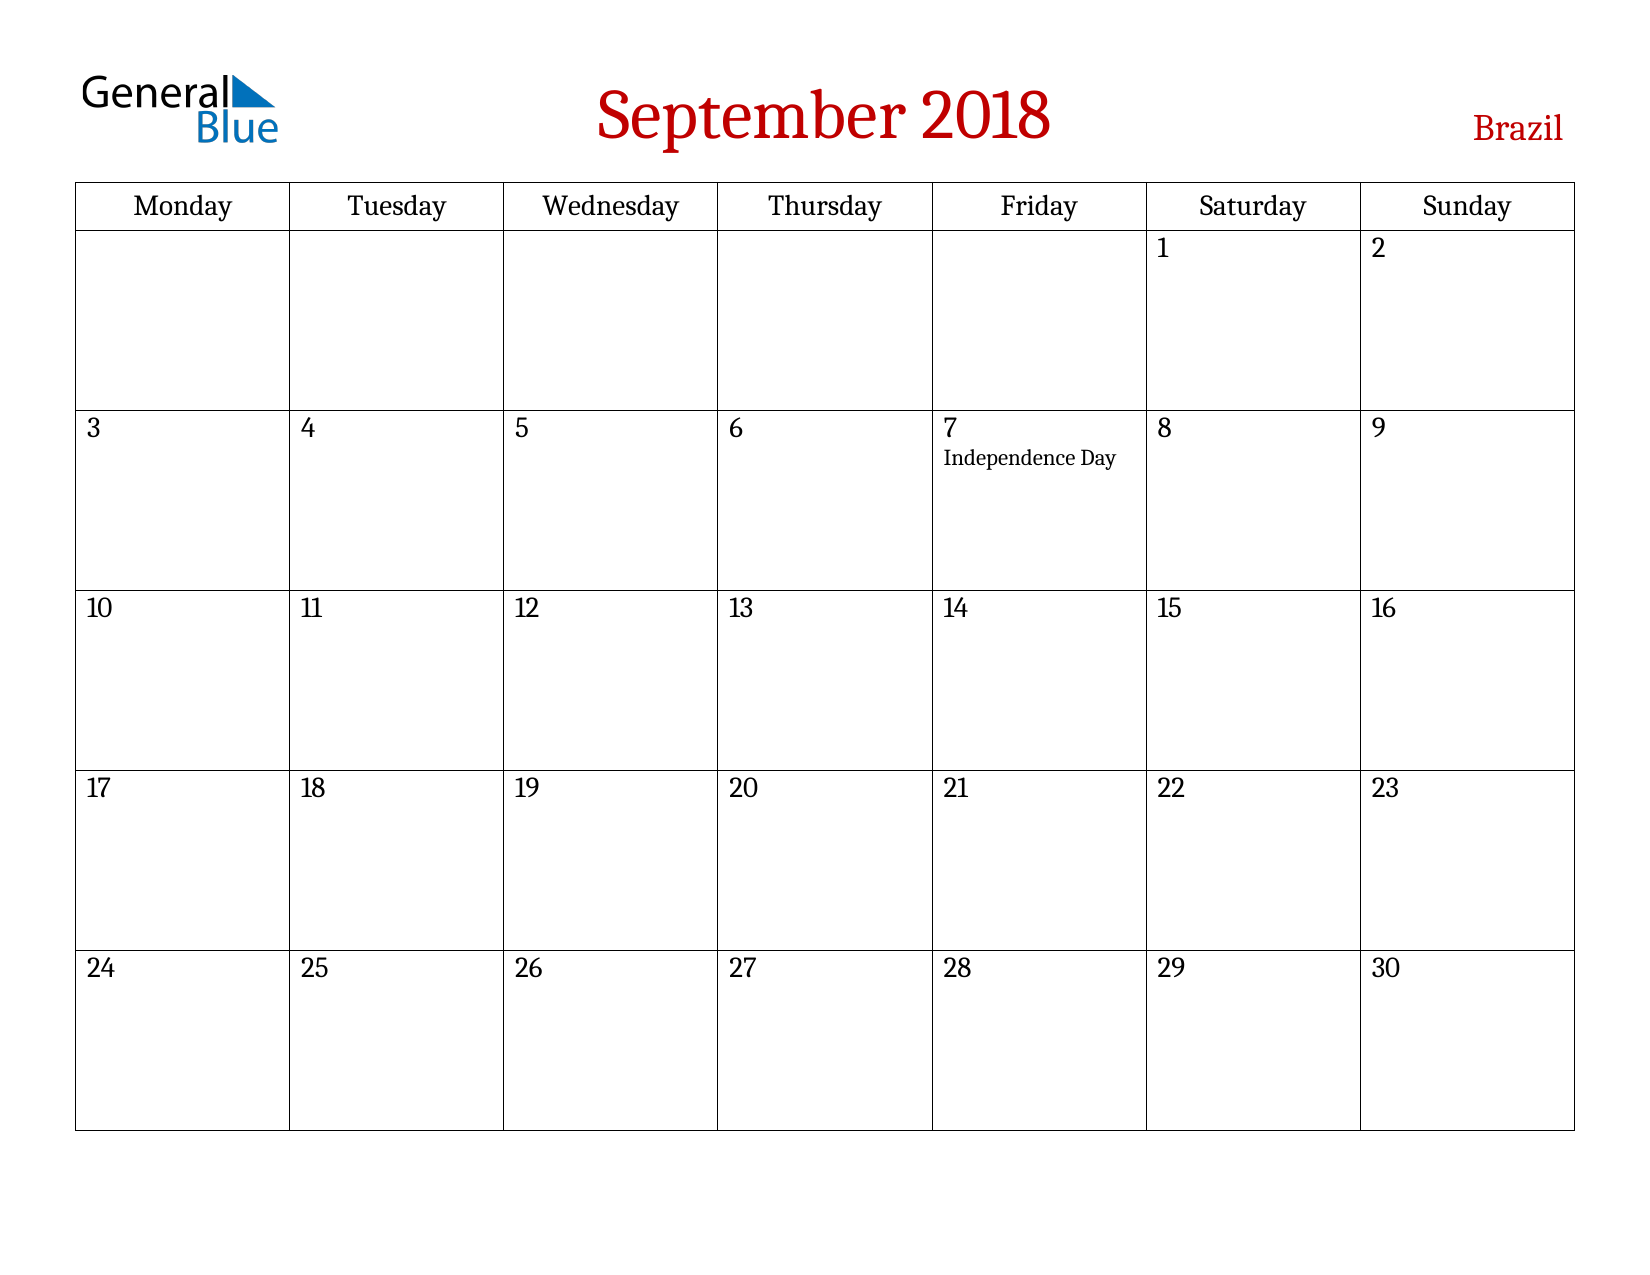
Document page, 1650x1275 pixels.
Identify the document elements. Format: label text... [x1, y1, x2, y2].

table_cell [718, 625, 932, 770]
table_cell 22 [1147, 771, 1360, 805]
table_cell 20 [718, 771, 932, 805]
table_cell 30 [1361, 951, 1574, 985]
table_cell [933, 985, 1146, 1130]
table_cell [76, 231, 289, 264]
table_cell [504, 985, 717, 1130]
table_cell 6 [718, 411, 932, 444]
table_cell [1361, 805, 1574, 950]
table_cell [933, 625, 1146, 770]
picture [82, 75, 278, 143]
table_cell [76, 445, 289, 590]
table_cell 18 [290, 771, 503, 805]
table_cell Tuesday [290, 183, 503, 230]
table_cell 17 [76, 771, 289, 805]
table_cell 11 [290, 591, 503, 625]
table_cell 16 [1361, 591, 1574, 625]
table_cell [290, 231, 503, 264]
table_cell Monday [76, 183, 289, 230]
table_cell [290, 445, 503, 590]
table_cell 4 [290, 411, 503, 444]
table_cell [76, 265, 289, 410]
table_cell [76, 805, 289, 950]
table_cell [1147, 445, 1360, 590]
table_cell 15 [1147, 591, 1360, 625]
table_cell 27 [718, 951, 932, 985]
table_cell Saturday [1147, 183, 1360, 230]
table_cell 10 [76, 591, 289, 625]
table_header September 2018 [504, 75, 1146, 182]
table_cell Thursday [718, 183, 932, 230]
table_cell [718, 985, 932, 1130]
table_cell 25 [290, 951, 503, 985]
table_header [76, 75, 503, 182]
table_cell [76, 985, 289, 1130]
table_cell 24 [76, 951, 289, 985]
table_cell 29 [1147, 951, 1360, 985]
table_cell [76, 625, 289, 770]
table_cell [1147, 805, 1360, 950]
table_cell 8 [1147, 411, 1360, 444]
table_cell Friday [933, 183, 1146, 230]
table_cell 13 [718, 591, 932, 625]
table_cell [1361, 985, 1574, 1130]
table_cell [1361, 445, 1574, 590]
table_cell [718, 231, 932, 264]
table_cell 19 [504, 771, 717, 805]
table_cell 9 [1361, 411, 1574, 444]
table_cell 3 [76, 411, 289, 444]
table_cell [1147, 985, 1360, 1130]
table_cell 2 [1361, 231, 1574, 264]
table_cell [504, 805, 717, 950]
table_cell [290, 805, 503, 950]
table_cell [504, 231, 717, 264]
table_cell [504, 445, 717, 590]
table_cell [718, 805, 932, 950]
table_cell [933, 805, 1146, 950]
table_cell [504, 265, 717, 410]
table_cell [1361, 625, 1574, 770]
table_cell 21 [933, 771, 1146, 805]
table_cell Wednesday [504, 183, 717, 230]
table_cell [1361, 265, 1574, 410]
table_header Brazil [1146, 75, 1574, 182]
table_cell [933, 265, 1146, 410]
table_cell 12 [504, 591, 717, 625]
table_cell Independence Day [933, 445, 1146, 590]
table_cell [718, 445, 932, 590]
table_cell [1147, 625, 1360, 770]
table_cell [933, 231, 1146, 264]
table_cell [290, 625, 503, 770]
table_cell [1147, 265, 1360, 410]
table_cell 26 [504, 951, 717, 985]
table_cell [504, 625, 717, 770]
table_cell [290, 985, 503, 1130]
table_cell 23 [1361, 771, 1574, 805]
table_cell 7 [933, 411, 1146, 444]
table_cell 28 [933, 951, 1146, 985]
table_cell 5 [504, 411, 717, 444]
table_cell Sunday [1361, 183, 1574, 230]
table_cell [718, 265, 932, 410]
table_cell 1 [1147, 231, 1360, 264]
table_cell [290, 265, 503, 410]
table_cell 14 [933, 591, 1146, 625]
